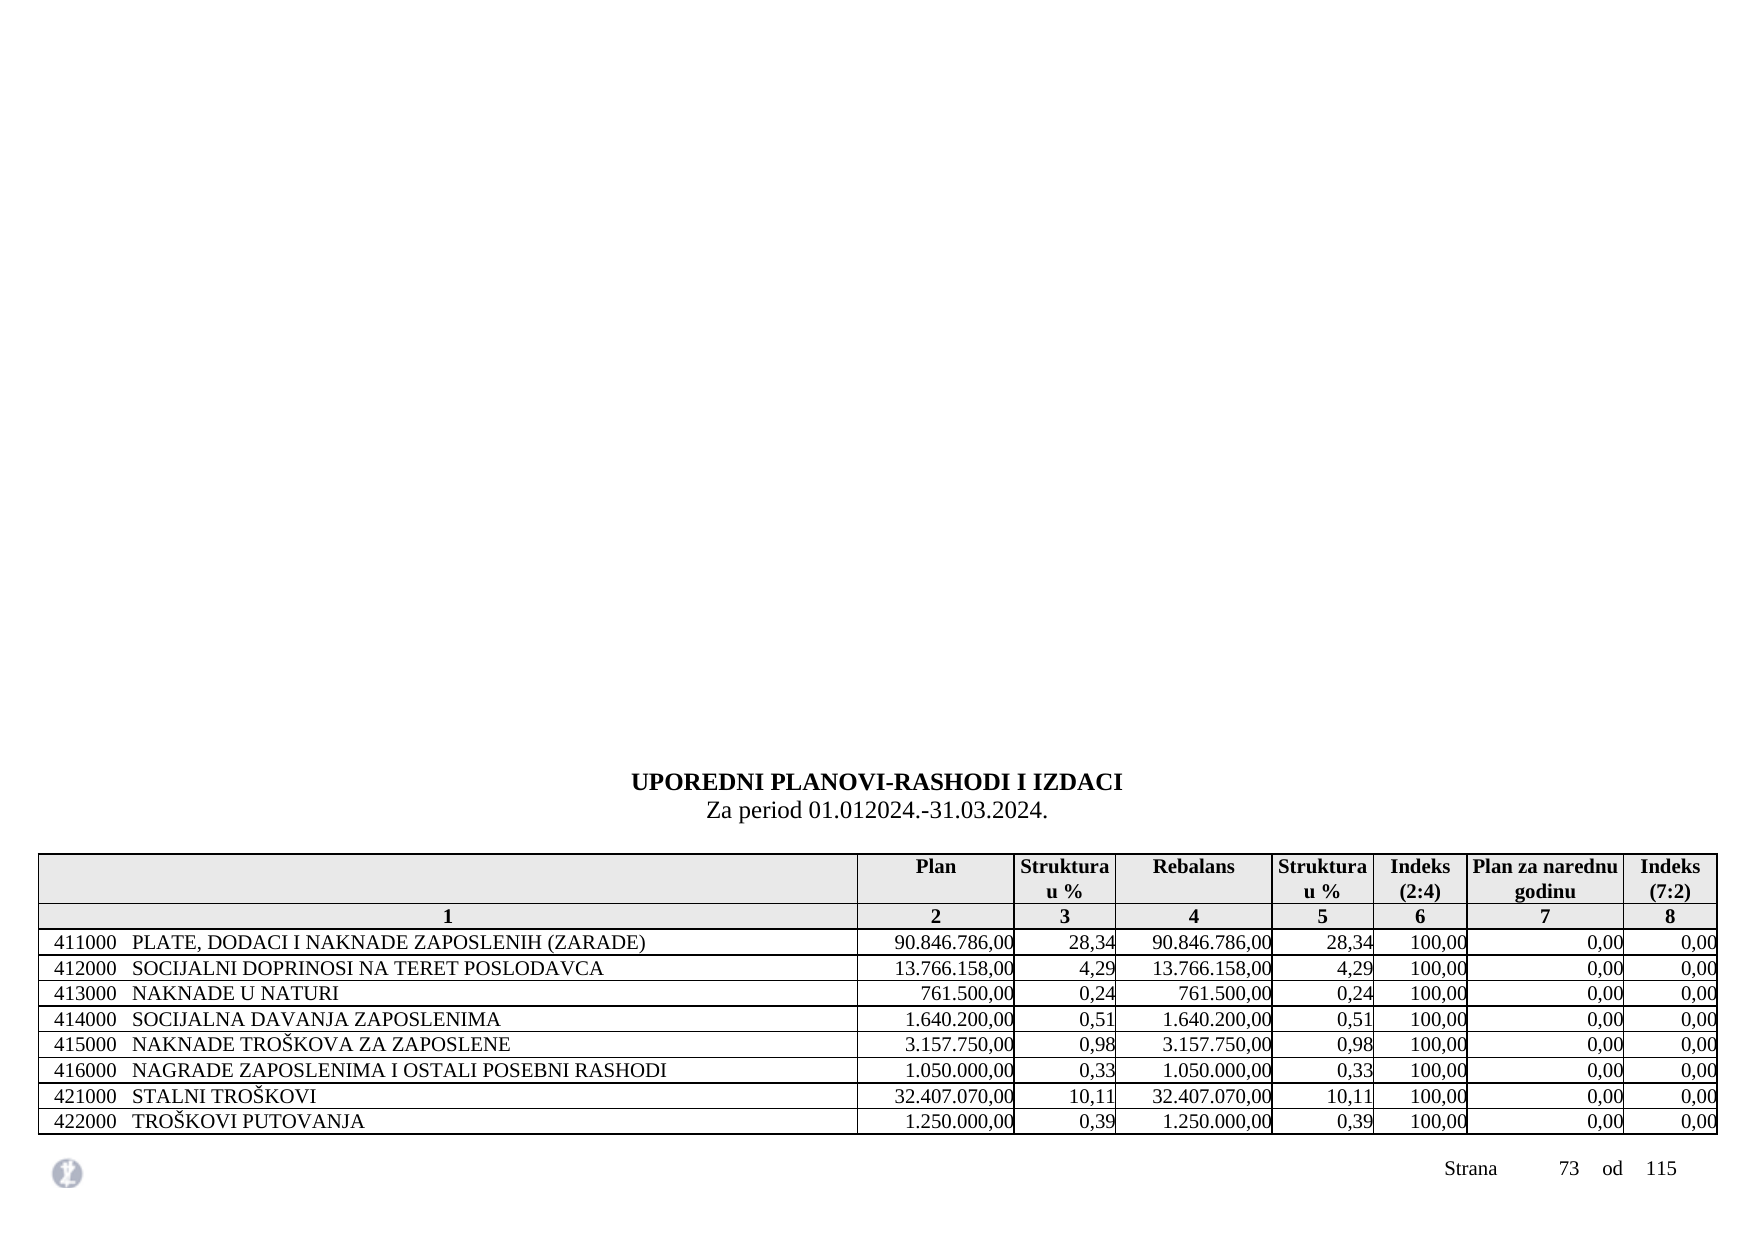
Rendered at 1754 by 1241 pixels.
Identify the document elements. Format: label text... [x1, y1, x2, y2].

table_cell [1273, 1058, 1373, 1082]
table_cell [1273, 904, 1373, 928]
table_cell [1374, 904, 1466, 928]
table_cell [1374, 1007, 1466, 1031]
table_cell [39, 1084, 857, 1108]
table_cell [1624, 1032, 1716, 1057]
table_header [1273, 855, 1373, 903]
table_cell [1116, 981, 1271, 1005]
text UPOREDNI PLANOVI-RASHODI I IZDACI [37, 767, 1716, 795]
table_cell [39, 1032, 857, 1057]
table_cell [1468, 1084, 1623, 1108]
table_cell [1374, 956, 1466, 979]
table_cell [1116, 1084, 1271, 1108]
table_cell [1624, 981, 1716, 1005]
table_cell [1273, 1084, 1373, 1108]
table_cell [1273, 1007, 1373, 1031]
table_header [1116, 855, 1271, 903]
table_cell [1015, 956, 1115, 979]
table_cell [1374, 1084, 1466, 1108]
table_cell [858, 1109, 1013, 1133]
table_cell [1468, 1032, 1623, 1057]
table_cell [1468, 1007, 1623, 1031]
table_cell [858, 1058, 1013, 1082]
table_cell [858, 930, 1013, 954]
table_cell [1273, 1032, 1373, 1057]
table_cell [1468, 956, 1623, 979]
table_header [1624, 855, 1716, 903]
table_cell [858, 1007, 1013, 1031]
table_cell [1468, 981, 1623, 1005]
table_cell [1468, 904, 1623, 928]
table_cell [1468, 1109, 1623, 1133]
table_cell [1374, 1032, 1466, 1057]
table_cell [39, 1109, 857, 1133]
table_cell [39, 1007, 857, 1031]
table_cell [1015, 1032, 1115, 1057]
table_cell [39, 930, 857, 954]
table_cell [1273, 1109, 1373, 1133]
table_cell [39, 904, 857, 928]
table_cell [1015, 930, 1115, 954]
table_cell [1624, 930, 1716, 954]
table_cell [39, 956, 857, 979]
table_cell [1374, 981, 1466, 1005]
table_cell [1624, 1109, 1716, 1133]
text Za period 01.012024.-31.03.2024. [37, 795, 1716, 824]
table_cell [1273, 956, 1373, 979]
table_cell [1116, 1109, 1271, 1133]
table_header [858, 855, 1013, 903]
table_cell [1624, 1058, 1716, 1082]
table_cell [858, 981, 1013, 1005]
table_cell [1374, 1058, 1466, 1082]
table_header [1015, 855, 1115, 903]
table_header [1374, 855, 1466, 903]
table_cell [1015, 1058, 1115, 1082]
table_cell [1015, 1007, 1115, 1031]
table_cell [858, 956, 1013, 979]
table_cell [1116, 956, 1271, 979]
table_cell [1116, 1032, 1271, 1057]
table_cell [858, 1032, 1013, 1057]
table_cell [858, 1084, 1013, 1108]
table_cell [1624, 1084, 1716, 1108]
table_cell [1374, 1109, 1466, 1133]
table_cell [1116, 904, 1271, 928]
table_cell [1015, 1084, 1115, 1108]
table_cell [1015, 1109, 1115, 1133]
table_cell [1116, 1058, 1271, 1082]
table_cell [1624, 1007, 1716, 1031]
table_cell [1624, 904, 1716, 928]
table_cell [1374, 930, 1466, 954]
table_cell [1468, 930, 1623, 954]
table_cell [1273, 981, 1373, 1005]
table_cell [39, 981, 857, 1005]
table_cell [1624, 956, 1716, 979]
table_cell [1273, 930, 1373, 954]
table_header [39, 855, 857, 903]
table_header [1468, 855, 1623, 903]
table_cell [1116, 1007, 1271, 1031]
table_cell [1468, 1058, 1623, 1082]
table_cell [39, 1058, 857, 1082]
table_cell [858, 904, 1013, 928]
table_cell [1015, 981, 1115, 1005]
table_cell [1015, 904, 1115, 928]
picture [48, 1155, 87, 1188]
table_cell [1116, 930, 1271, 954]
